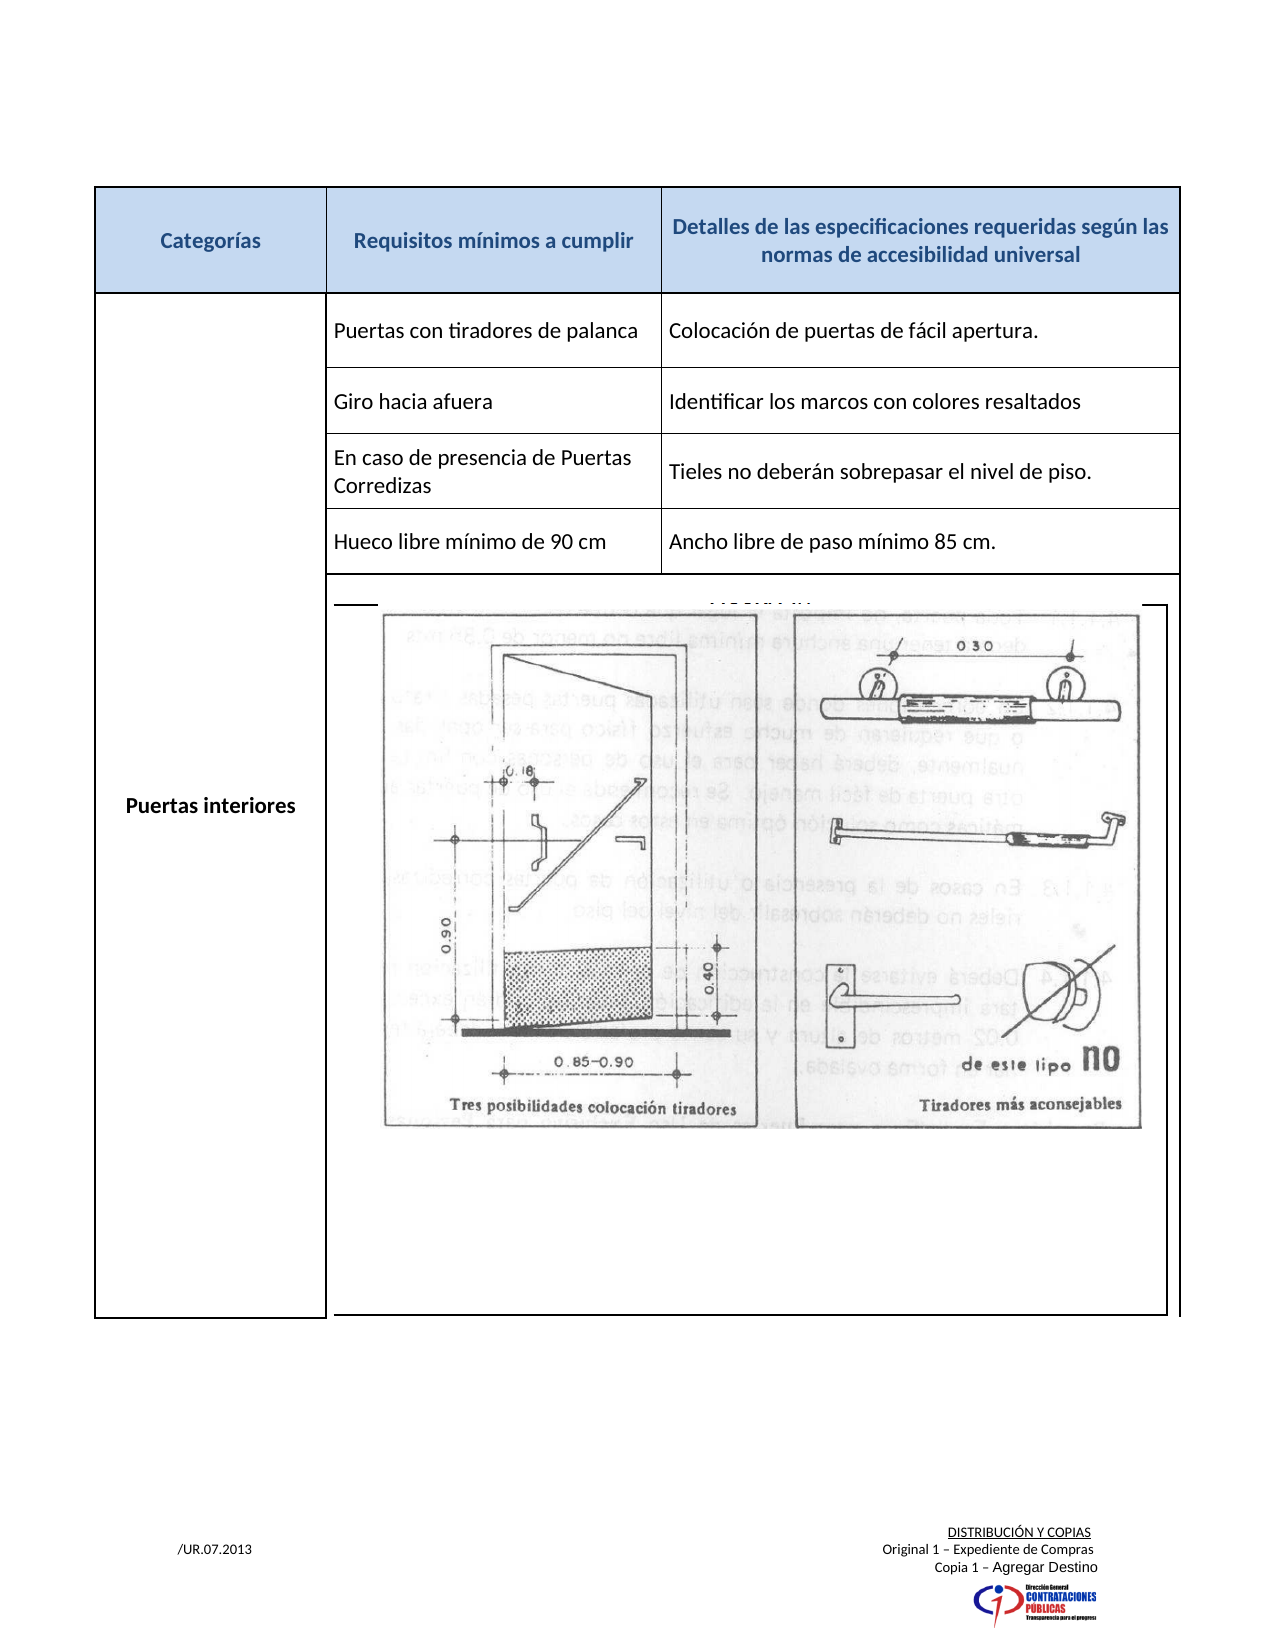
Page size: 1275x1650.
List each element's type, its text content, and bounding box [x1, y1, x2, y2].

table_cell Giro hacia afuera [327, 368, 661, 433]
table_cell En caso de presencia de Puertas Corredizas [327, 434, 661, 508]
table_cell Identificar los marcos con colores resaltados [662, 368, 1179, 433]
picture [973, 1584, 1097, 1628]
table_header Categorías [96, 188, 326, 292]
table_cell Puertas con tiradores de palanca [327, 294, 661, 367]
picture [378, 603, 1143, 1129]
table_cell Hueco libre mínimo de 90 cm [327, 509, 661, 573]
table_cell Colocación de puertas de fácil apertura. [662, 294, 1179, 367]
table_cell Tieles no deberán sobrepasar el nivel de piso. [662, 434, 1179, 508]
table_header Requisitos mínimos a cumplir [327, 188, 661, 292]
table_cell [327, 575, 1179, 1317]
table_cell Puertas interiores [96, 294, 325, 1317]
table_header Detalles de las especificaciones requeridas según las normas de accesibilidad universal [662, 188, 1179, 292]
table_cell Ancho libre de paso mínimo 85 cm. [662, 509, 1179, 573]
